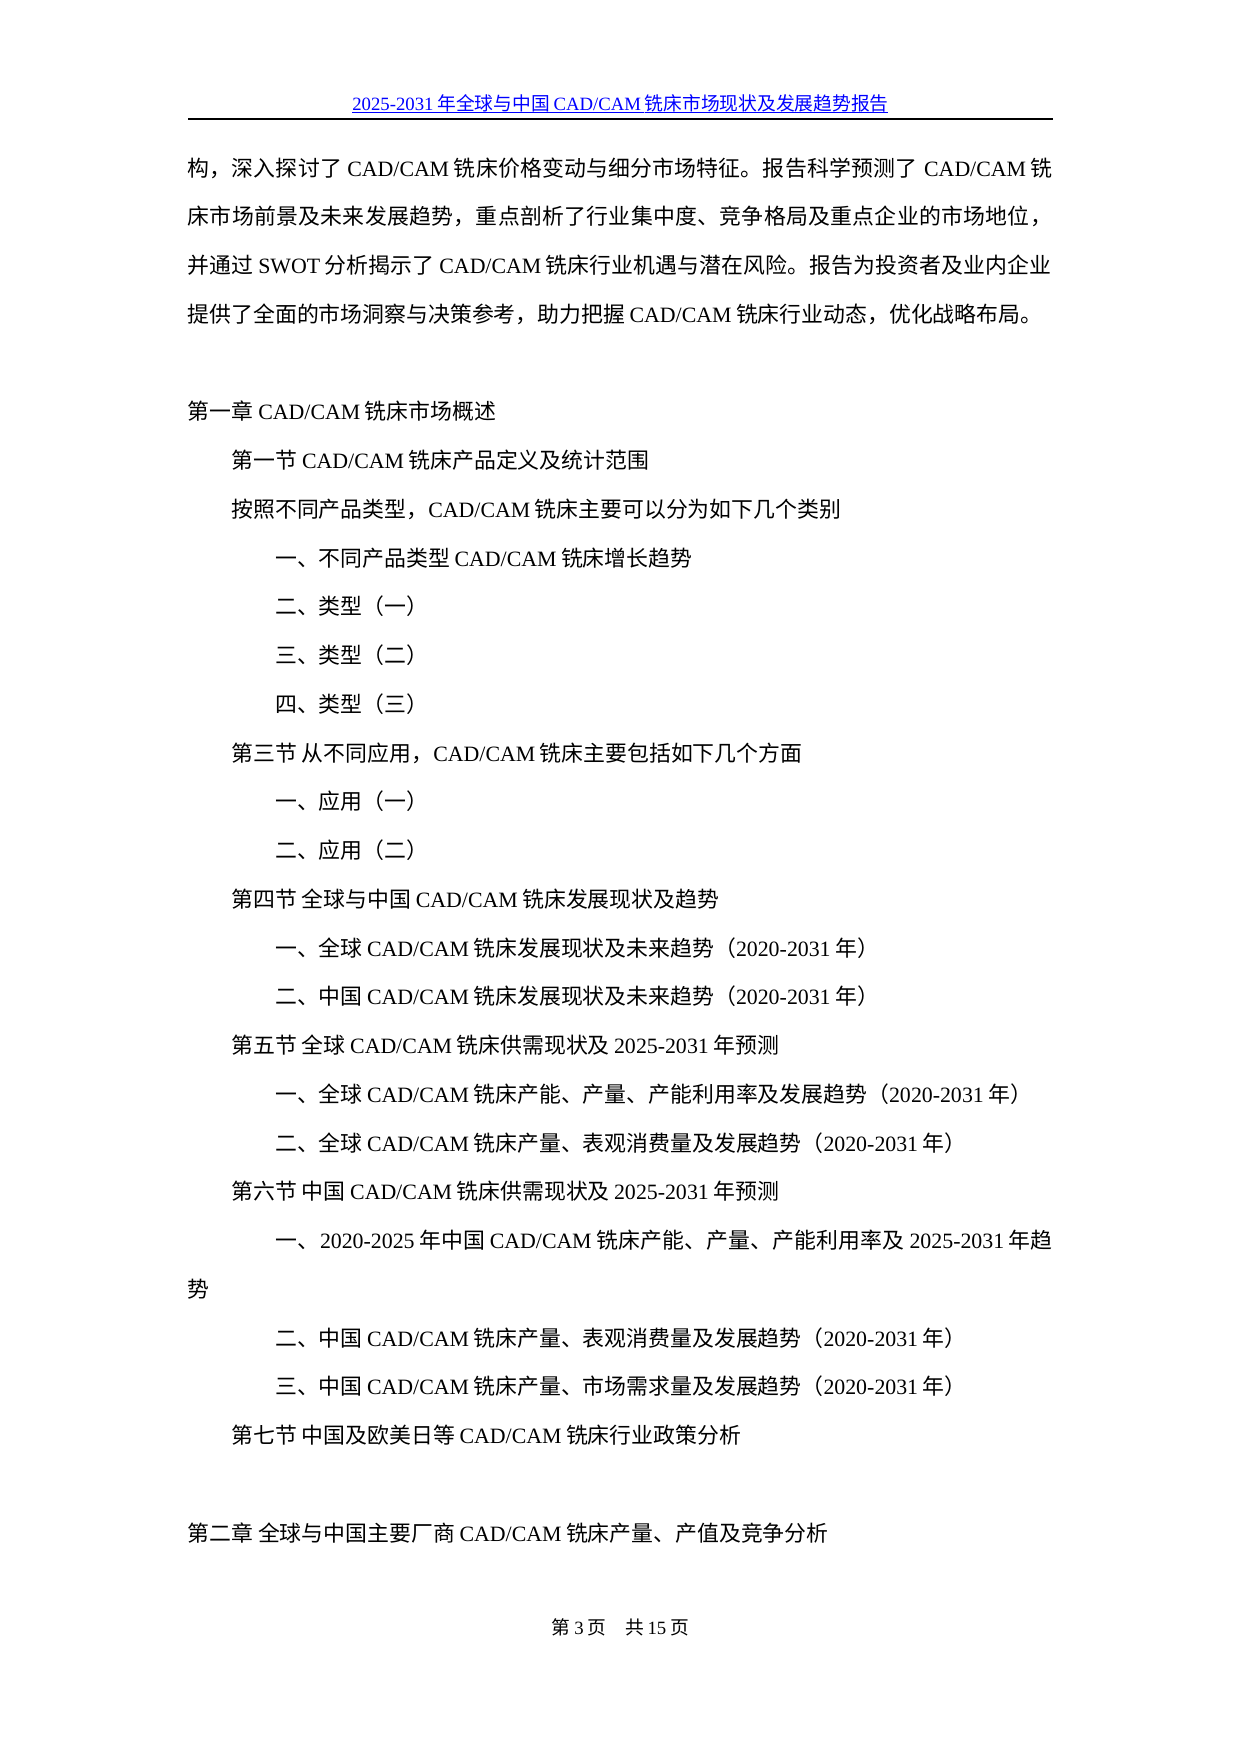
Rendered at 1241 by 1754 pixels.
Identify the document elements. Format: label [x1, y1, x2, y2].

text [187, 150, 1053, 1548]
